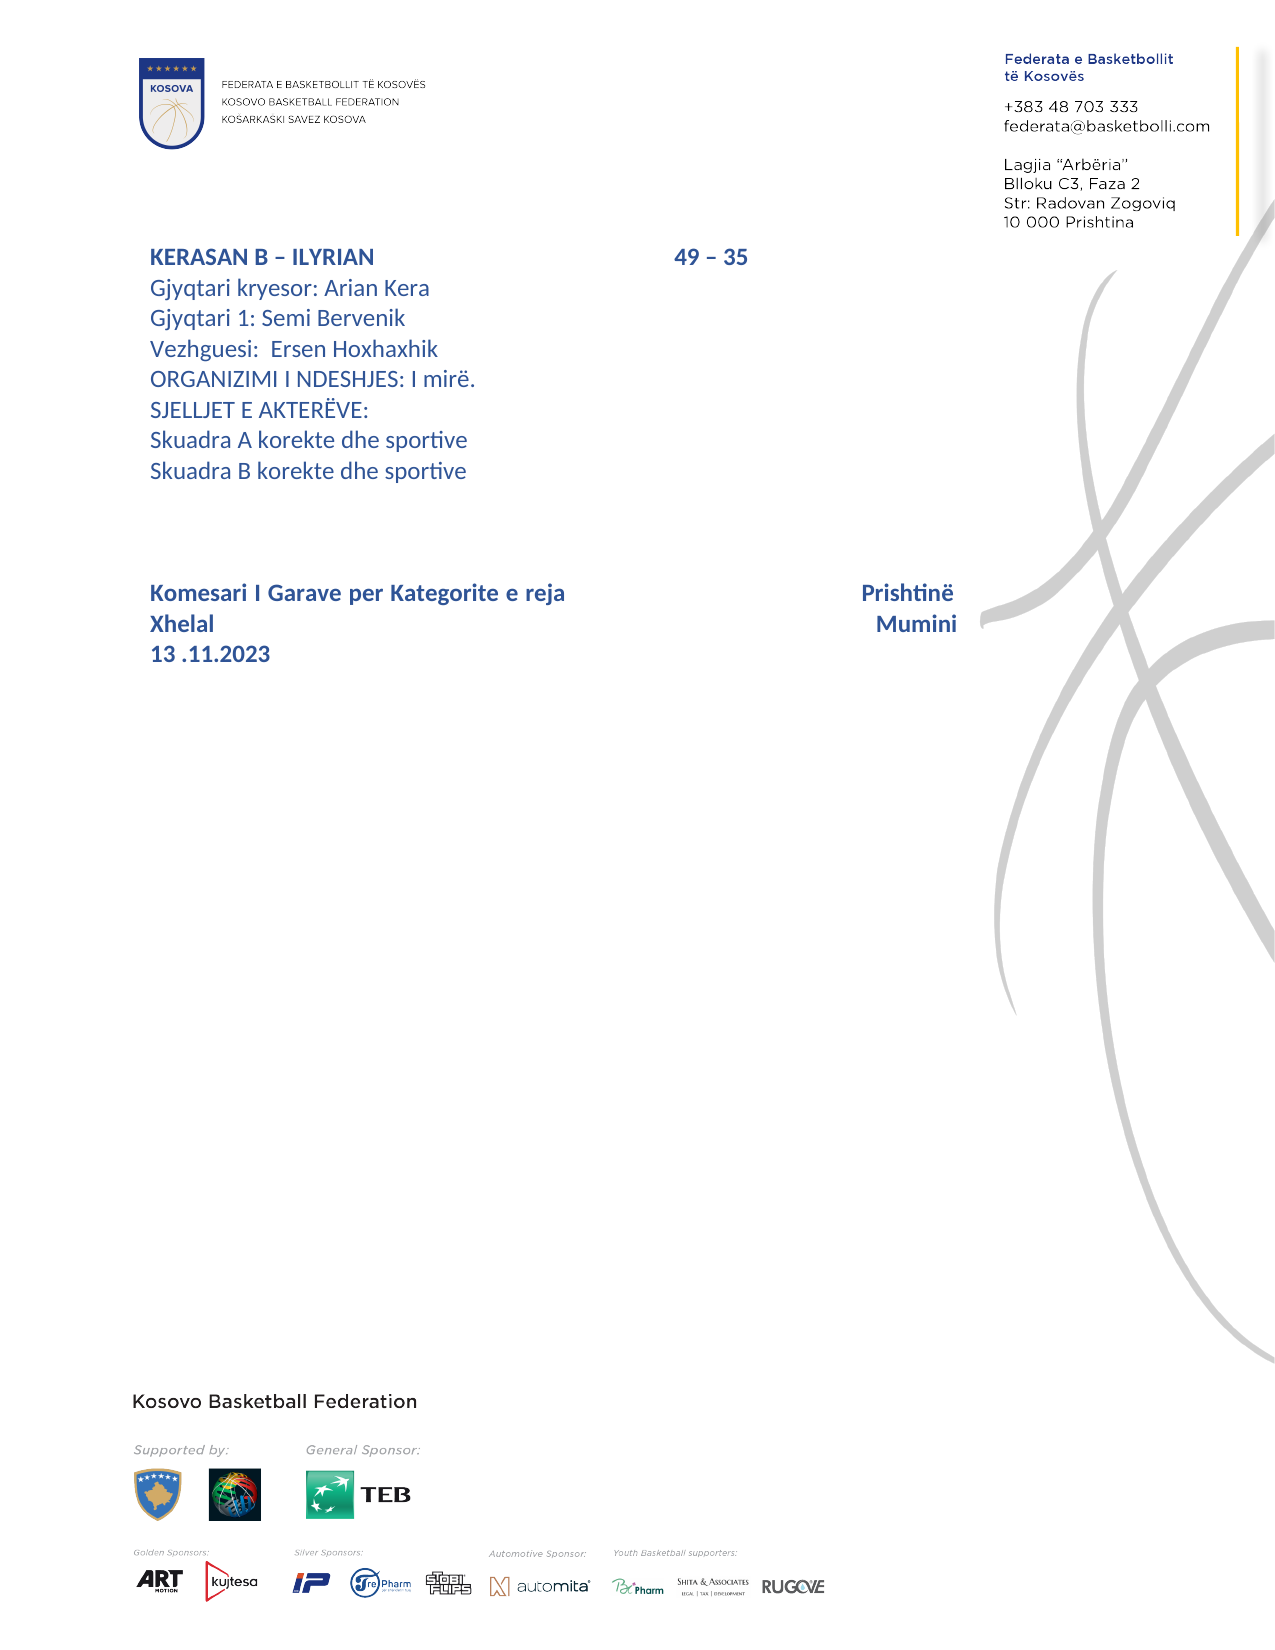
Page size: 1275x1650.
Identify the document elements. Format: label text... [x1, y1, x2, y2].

text Vezhguesi: Ersen Hoxhaxhik [150, 333, 976, 364]
text ORGANIZIMI I NDESHJES: I mirë. [150, 364, 976, 394]
text Gjyqtari 1: Semi Bervenik [150, 303, 976, 333]
text KERASAN B – ILYRIAN 49 – 35 [150, 242, 976, 272]
picture [96, 0, 460, 222]
text Skuadra A korekte dhe sportive [150, 425, 976, 455]
text Komesari I Garave per Kategorite e reja Prishtinë Xhelal Mumini 13 .11.2023 [150, 577, 976, 669]
picture [28, 1339, 938, 1650]
text Gjyqtari kryesor: Arian Kera [150, 272, 976, 303]
text Skuadra B korekte dhe sportive [150, 455, 976, 486]
picture [976, 28, 1275, 1377]
text SJELLJET E AKTERËVE: [150, 394, 976, 425]
